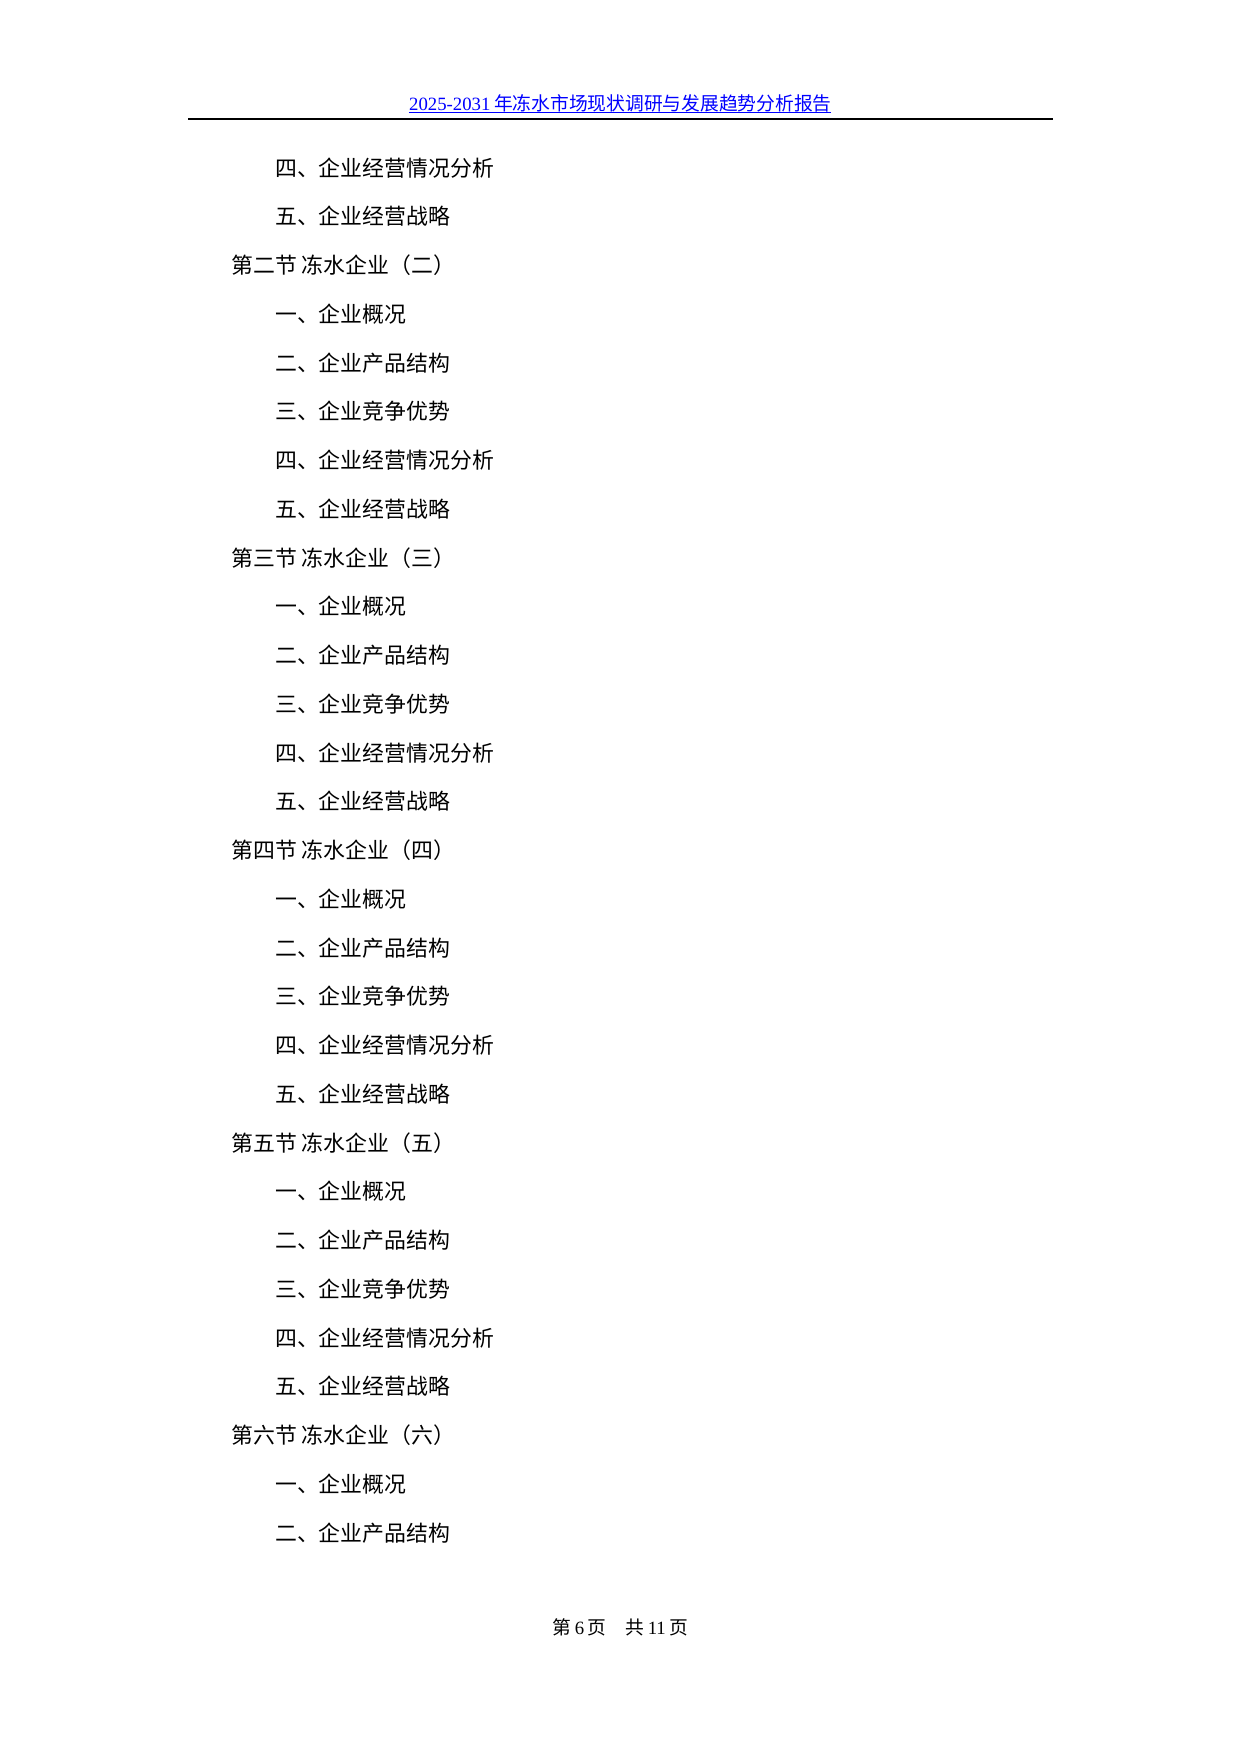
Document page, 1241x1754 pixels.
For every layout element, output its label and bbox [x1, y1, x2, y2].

text [187, 150, 1053, 1548]
